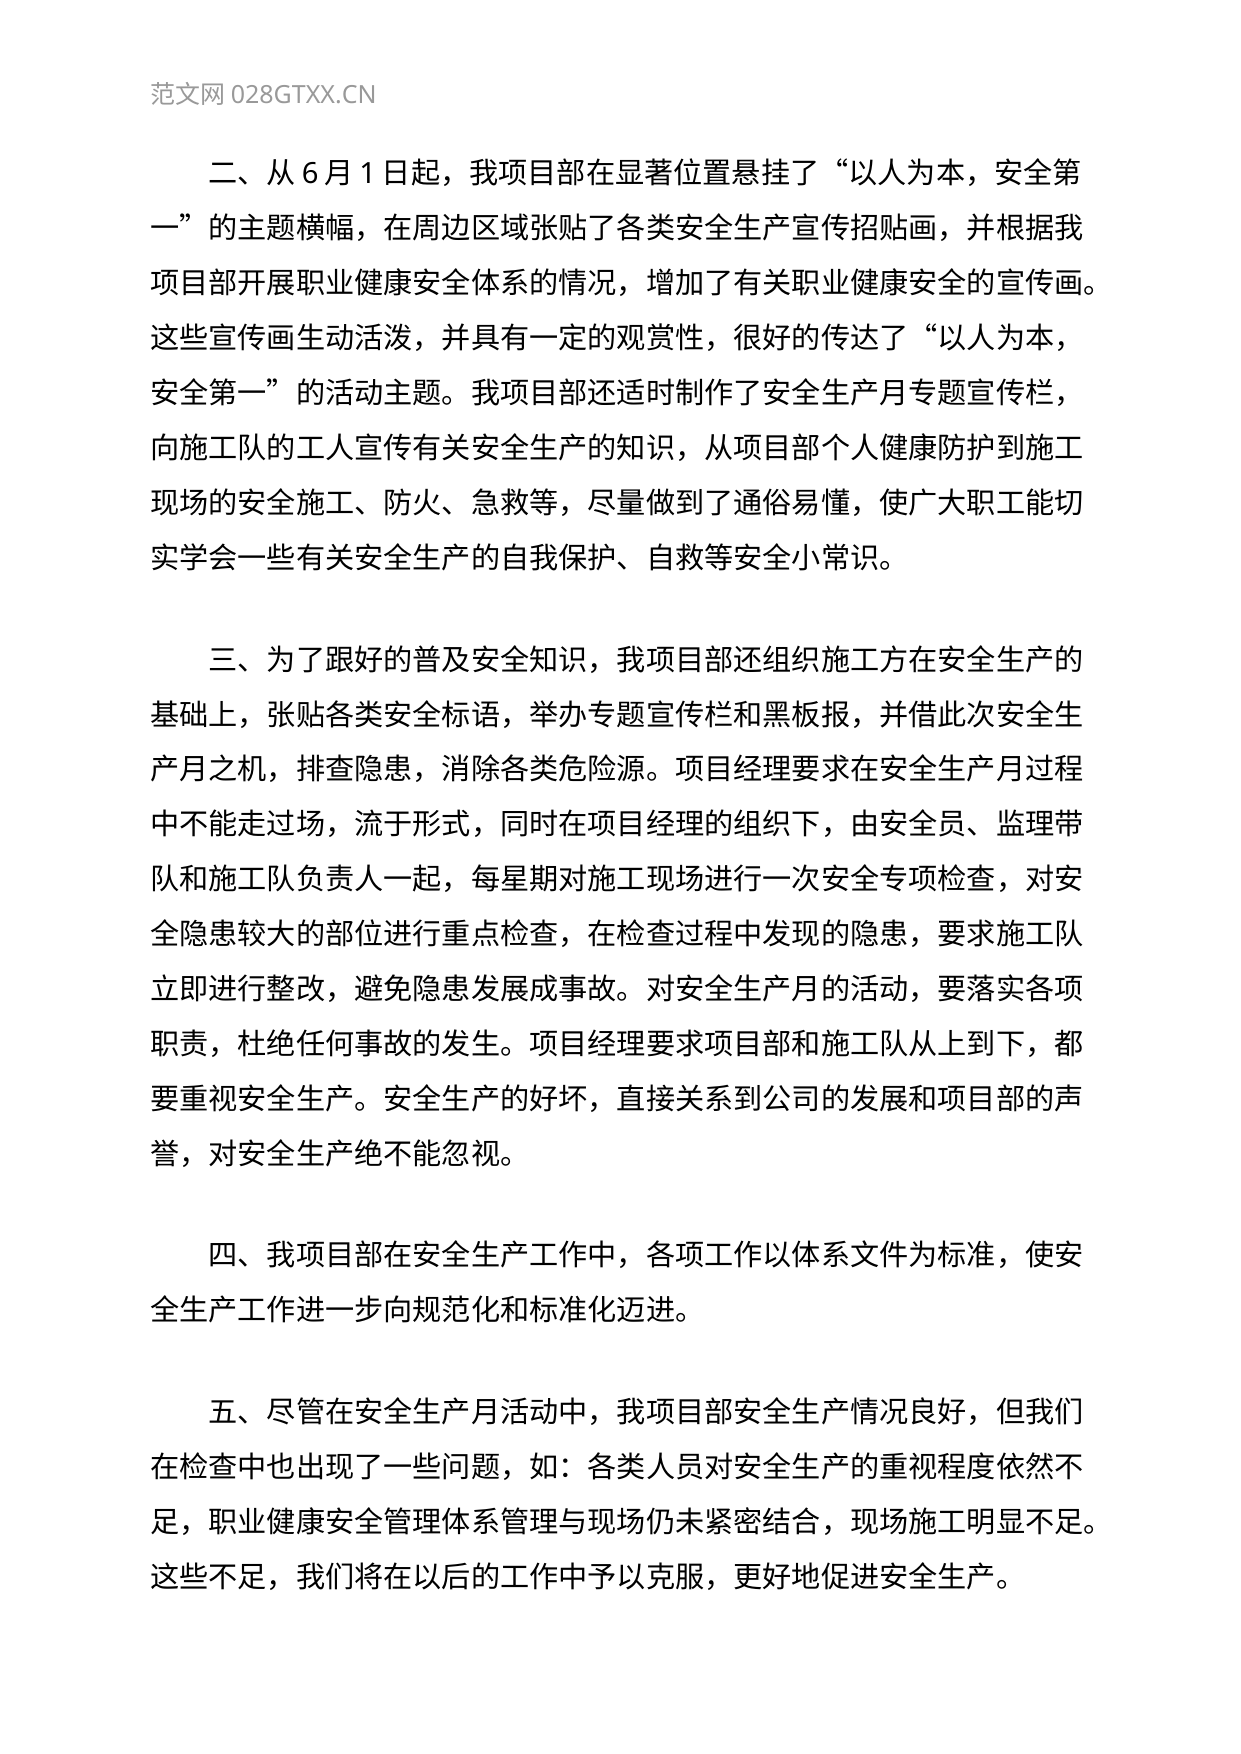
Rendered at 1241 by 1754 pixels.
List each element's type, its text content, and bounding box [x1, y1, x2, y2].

text 四、我项目部在安全生产工作中，各项工作以体系文件为标准，使安全生产工作进一步向规范化和标准化迈进。 [150, 1232, 1090, 1329]
text 五、尽管在安全生产月活动中，我项目部安全生产情况良好，但我们在检查中也出现了一些问题，如：各类人员对安全生产的重视程度依然不足，职业健康安全管理体系管理与现场仍未紧密结合，现场施工明显不足。这些不足，我们将在以后的工作中予以克服，更好地促进安全生产。 [150, 1389, 1090, 1596]
text 三、为了跟好的普及安全知识，我项目部还组织施工方在安全生产的基础上，张贴各类安全标语，举办专题宣传栏和黑板报，并借此次安全生产月之机，排查隐患，消除各类危险源。项目经理要求在安全生产月过程中不能走过场，流于形式，同时在项目经理的组织下，由安全员、监理带队和施工队负责人一起，每星期对施工现场进行一次安全专项检查，对安全隐患较大的部位进行重点检查，在检查过程中发现的隐患，要求施工队立即进行整改，避免隐患发展成事故。对安全生产月的活动，要落实各项职责，杜绝任何事故的发生。项目经理要求项目部和施工队从上到下，都要重视安全生产。安全生产的好坏，直接关系到公司的发展和项目部的声誉，对安全生产绝不能忽视。 [150, 636, 1090, 1172]
text 二、从6月1日起，我项目部在显著位置悬挂了“以人为本，安全第一”的主题横幅，在周边区域张贴了各类安全生产宣传招贴画，并根据我项目部开展职业健康安全体系的情况，增加了有关职业健康安全的宣传画。这些宣传画生动活泼，并具有一定的观赏性，很好的传达了“以人为本，安全第一”的活动主题。我项目部还适时制作了安全生产月专题宣传栏，向施工队的工人宣传有关安全生产的知识，从项目部个人健康防护到施工现场的安全施工、防火、急救等，尽量做到了通俗易懂，使广大职工能切实学会一些有关安全生产的自我保护、自救等安全小常识。 [150, 150, 1090, 577]
